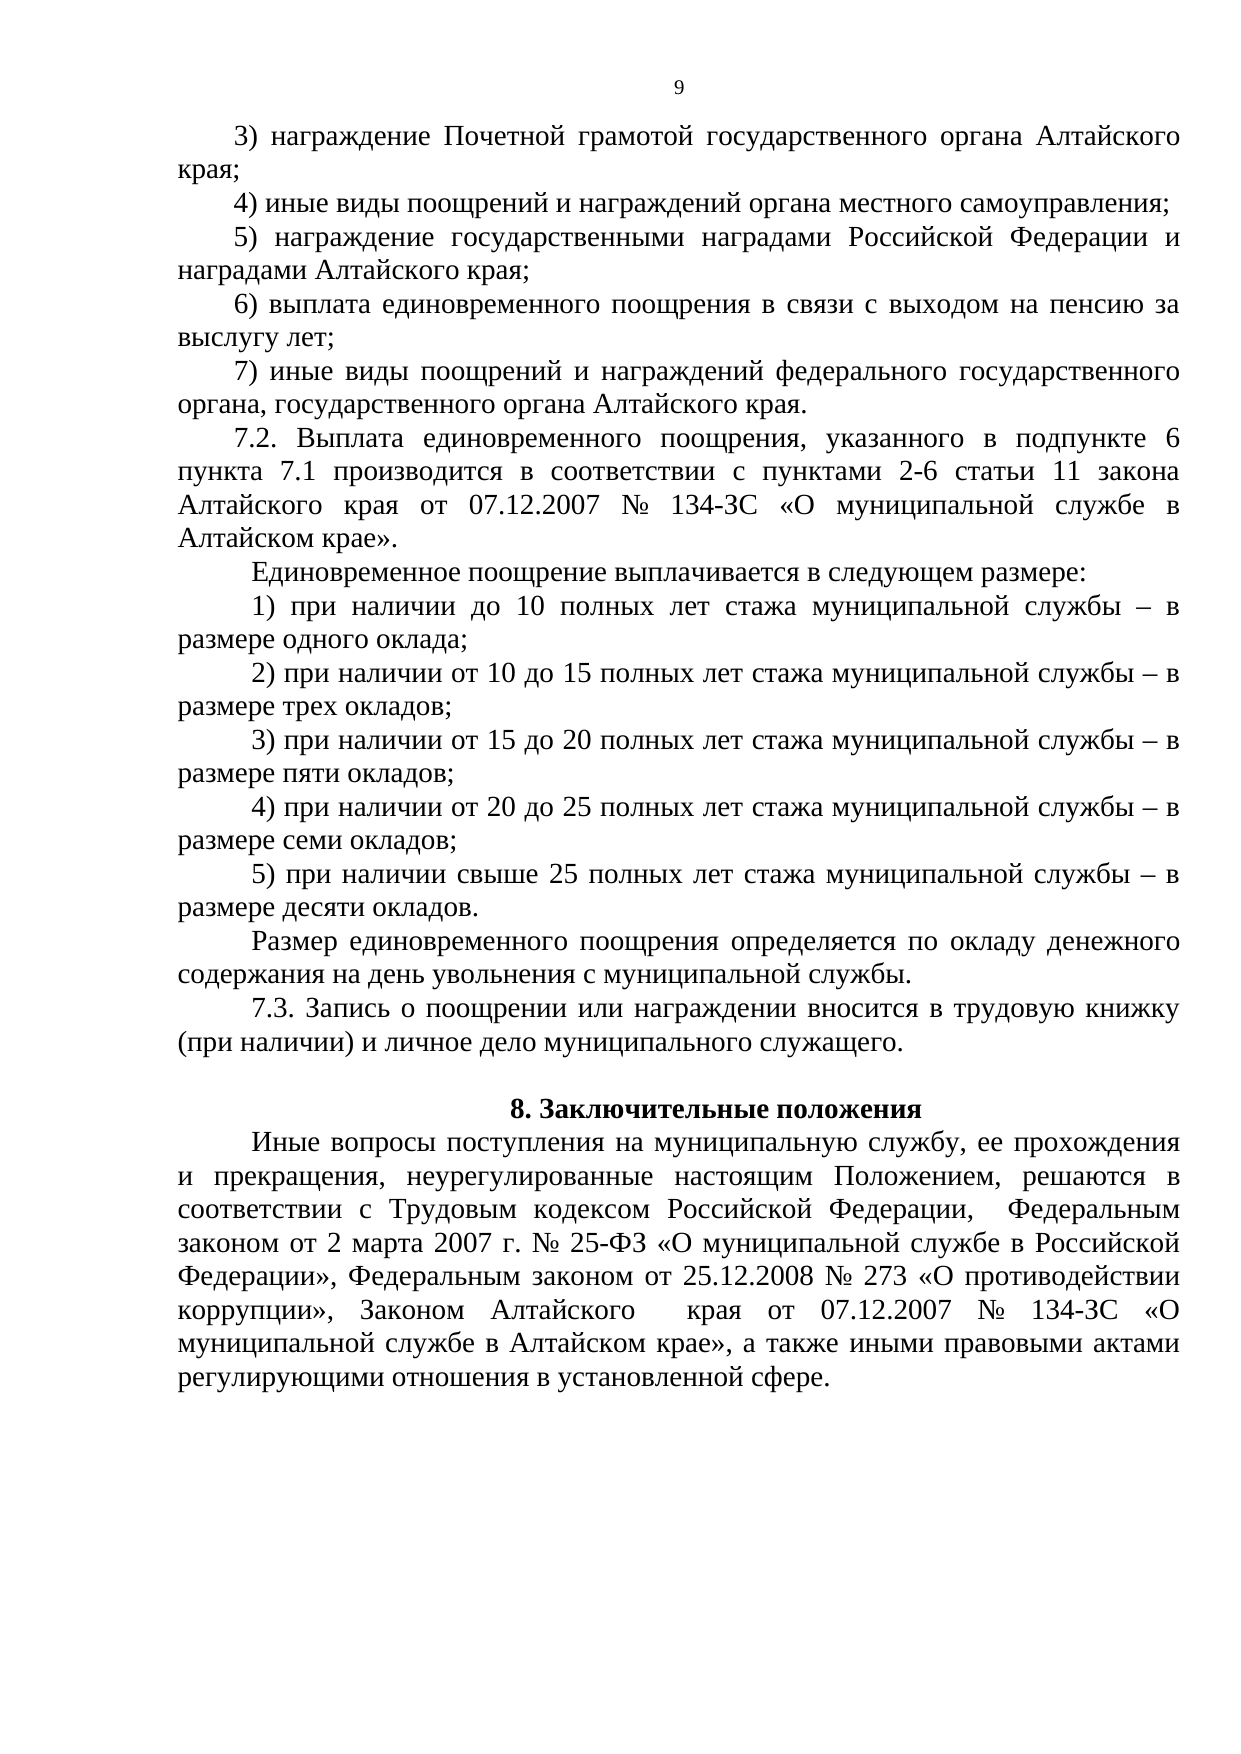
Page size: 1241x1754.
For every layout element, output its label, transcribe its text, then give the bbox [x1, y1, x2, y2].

text 3) при наличии от 15 до 20 полных лет стажа муниципальной службы – в размере пяти окладов; [177, 722, 1181, 789]
text 6) выплата единовременного поощрения в связи с выходом на пенсию за выслугу лет; [177, 286, 1181, 353]
text 1) при наличии до 10 полных лет стажа муниципальной службы – в размере одного оклада; [177, 588, 1181, 655]
text 2) при наличии от 10 до 15 полных лет стажа муниципальной службы – в размере трех окладов; [177, 655, 1181, 722]
text 4) иные виды поощрений и награждений органа местного самоуправления; [177, 185, 1181, 219]
text 8. Заключительные положения [177, 1091, 1181, 1124]
text 7) иные виды поощрений и награждений федерального государственного органа, государственного органа Алтайского края. [177, 353, 1181, 420]
text 7.2. Выплата единовременного поощрения, указанного в подпункте 6 пункта 7.1 производится в соответствии с пунктами 2-6 статьи 11 закона Алтайского края от 07.12.2007 № 134-ЗС «О муниципальной службе в Алтайском крае». [177, 420, 1181, 554]
text 3) награждение Почетной грамотой государственного органа Алтайского края; [177, 118, 1181, 185]
text Иные вопросы поступления на муниципальную службу, ее прохождения и прекращения, неурегулированные настоящим Положением, решаются в соответствии с Трудовым кодексом Российской Федерации, Федеральным законом от 2 марта . № 25-ФЗ «О муниципальной службе в Российской Федерации», Федеральным законом от 25.12.2008 № 273 «О противодействии коррупции», Законом Алтайского края от 07.12.2007 № 134-ЗС «О муниципальной службе в Алтайском крае», а также иными правовыми актами регулирующими отношения в установленной сфере. [177, 1124, 1181, 1393]
text Размер единовременного поощрения определяется по окладу денежного содержания на день увольнения с муниципальной службы. [177, 923, 1181, 990]
text 4) при наличии от 20 до 25 полных лет стажа муниципальной службы – в размере семи окладов; [177, 789, 1181, 856]
text 7.3. Запись о поощрении или награждении вносится в трудовую книжку (при наличии) и личное дело муниципального служащего. [177, 990, 1181, 1057]
text Единовременное поощрение выплачивается в следующем размере: [177, 554, 1181, 588]
text 5) при наличии свыше 25 полных лет стажа муниципальной службы – в размере десяти окладов. [177, 856, 1181, 923]
text 5) награждение государственными наградами Российской Федерации и наградами Алтайского края; [177, 219, 1181, 286]
